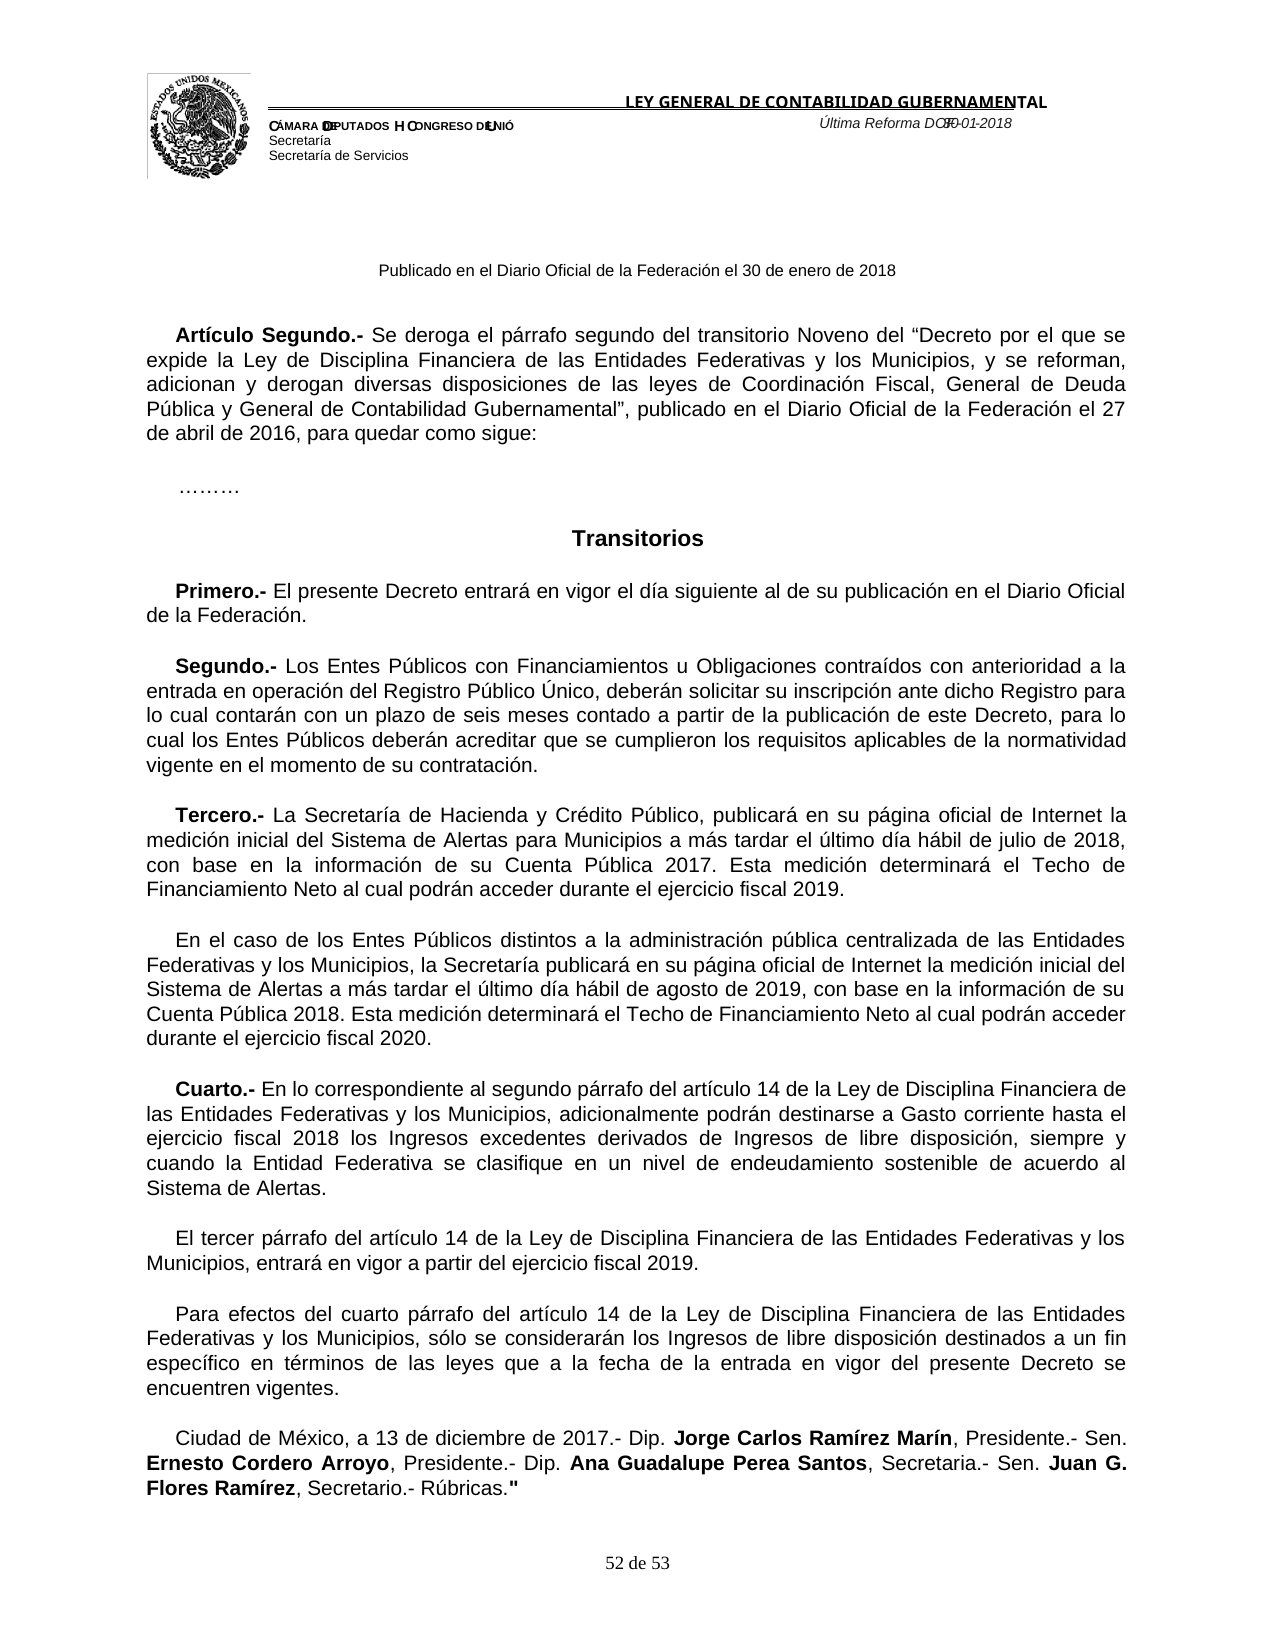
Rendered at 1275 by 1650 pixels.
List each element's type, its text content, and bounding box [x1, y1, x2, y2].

text El tercer párrafo del artículo 14 de la Ley de Disciplina Financiera de las Entidades Federativas y los Municipios, entrará en vigor a partir del ejercicio fiscal 2019. [146, 1226, 1127, 1275]
text Artículo Segundo.- Se deroga el párrafo segundo del transitorio Noveno del “Decreto por el que se expide la Ley de Disciplina Financiera de las Entidades Federativas y los Municipios, y se reforman, adicionan y derogan diversas disposiciones de las leyes de Coordinación Fiscal, General de Deuda Pública y General de Contabilidad Gubernamental”, publicado en el Diario Oficial de la Federación el 27 de abril de 2016, para quedar como sigue: [146, 323, 1127, 445]
text Segundo.- Los Entes Públicos con Financiamientos u Obligaciones contraídos con anterioridad a la entrada en operación del Registro Público Único, deberán solicitar su inscripción ante dicho Registro para lo cual contarán con un plazo de seis meses contado a partir de la publicación de este Decreto, para lo cual los Entes Públicos deberán acreditar que se cumplieron los requisitos aplicables de la normatividad vigente en el momento de su contratación. [146, 654, 1127, 776]
text ……… [178, 474, 1127, 498]
text En el caso de los Entes Públicos distintos a la administración pública centralizada de las Entidades Federativas y los Municipios, la Secretaría publicará en su página oficial de Internet la medición inicial del Sistema de Alertas a más tardar el último día hábil de agosto de 2019, con base en la información de su Cuenta Pública 2018. Esta medición determinará el Techo de Financiamiento Neto al cual podrán acceder durante el ejercicio fiscal 2020. [146, 928, 1127, 1050]
text Primero.- El presente Decreto entrará en vigor el día siguiente al de su publicación en el Diario Oficial de la Federación. [146, 579, 1127, 627]
text Tercero.- La Secretaría de Hacienda y Crédito Público, publicará en su página oficial de Internet la medición inicial del Sistema de Alertas para Municipios a más tardar el último día hábil de julio de 2018, con base en la información de su Cuenta Pública 2017. Esta medición determinará el Techo de Financiamiento Neto al cual podrán acceder durante el ejercicio fiscal 2019. [146, 803, 1127, 901]
text Ciudad de México, a 13 de diciembre de 2017.- Dip. Jorge Carlos Ramírez Marín, Presidente.- Sen. Ernesto Cordero Arroyo, Presidente.- Dip. Ana Guadalupe Perea Santos, Secretaria.- Sen. Juan G. Flores Ramírez, Secretario.- Rúbricas." [146, 1426, 1127, 1499]
picture [147, 73, 251, 179]
text Publicado en el Diario Oficial de la Federación el 30 de enero de 2018 [148, 261, 1127, 280]
text Cuarto.- En lo correspondiente al segundo párrafo del artículo 14 de la Ley de Disciplina Financiera de las Entidades Federativas y los Municipios, adicionalmente podrán destinarse a Gasto corriente hasta el ejercicio fiscal 2018 los Ingresos excedentes derivados de Ingresos de libre disposición, siempre y cuando la Entidad Federativa se clasifique en un nivel de endeudamiento sostenible de acuerdo al Sistema de Alertas. [146, 1077, 1127, 1199]
text Para efectos del cuarto párrafo del artículo 14 de la Ley de Disciplina Financiera de las Entidades Federativas y los Municipios, sólo se considerarán los Ingresos de libre disposición destinados a un fin específico en términos de las leyes que a la fecha de la entrada en vigor del presente Decreto se encuentren vigentes. [146, 1302, 1127, 1399]
subtitle Transitorios [148, 524, 1128, 551]
